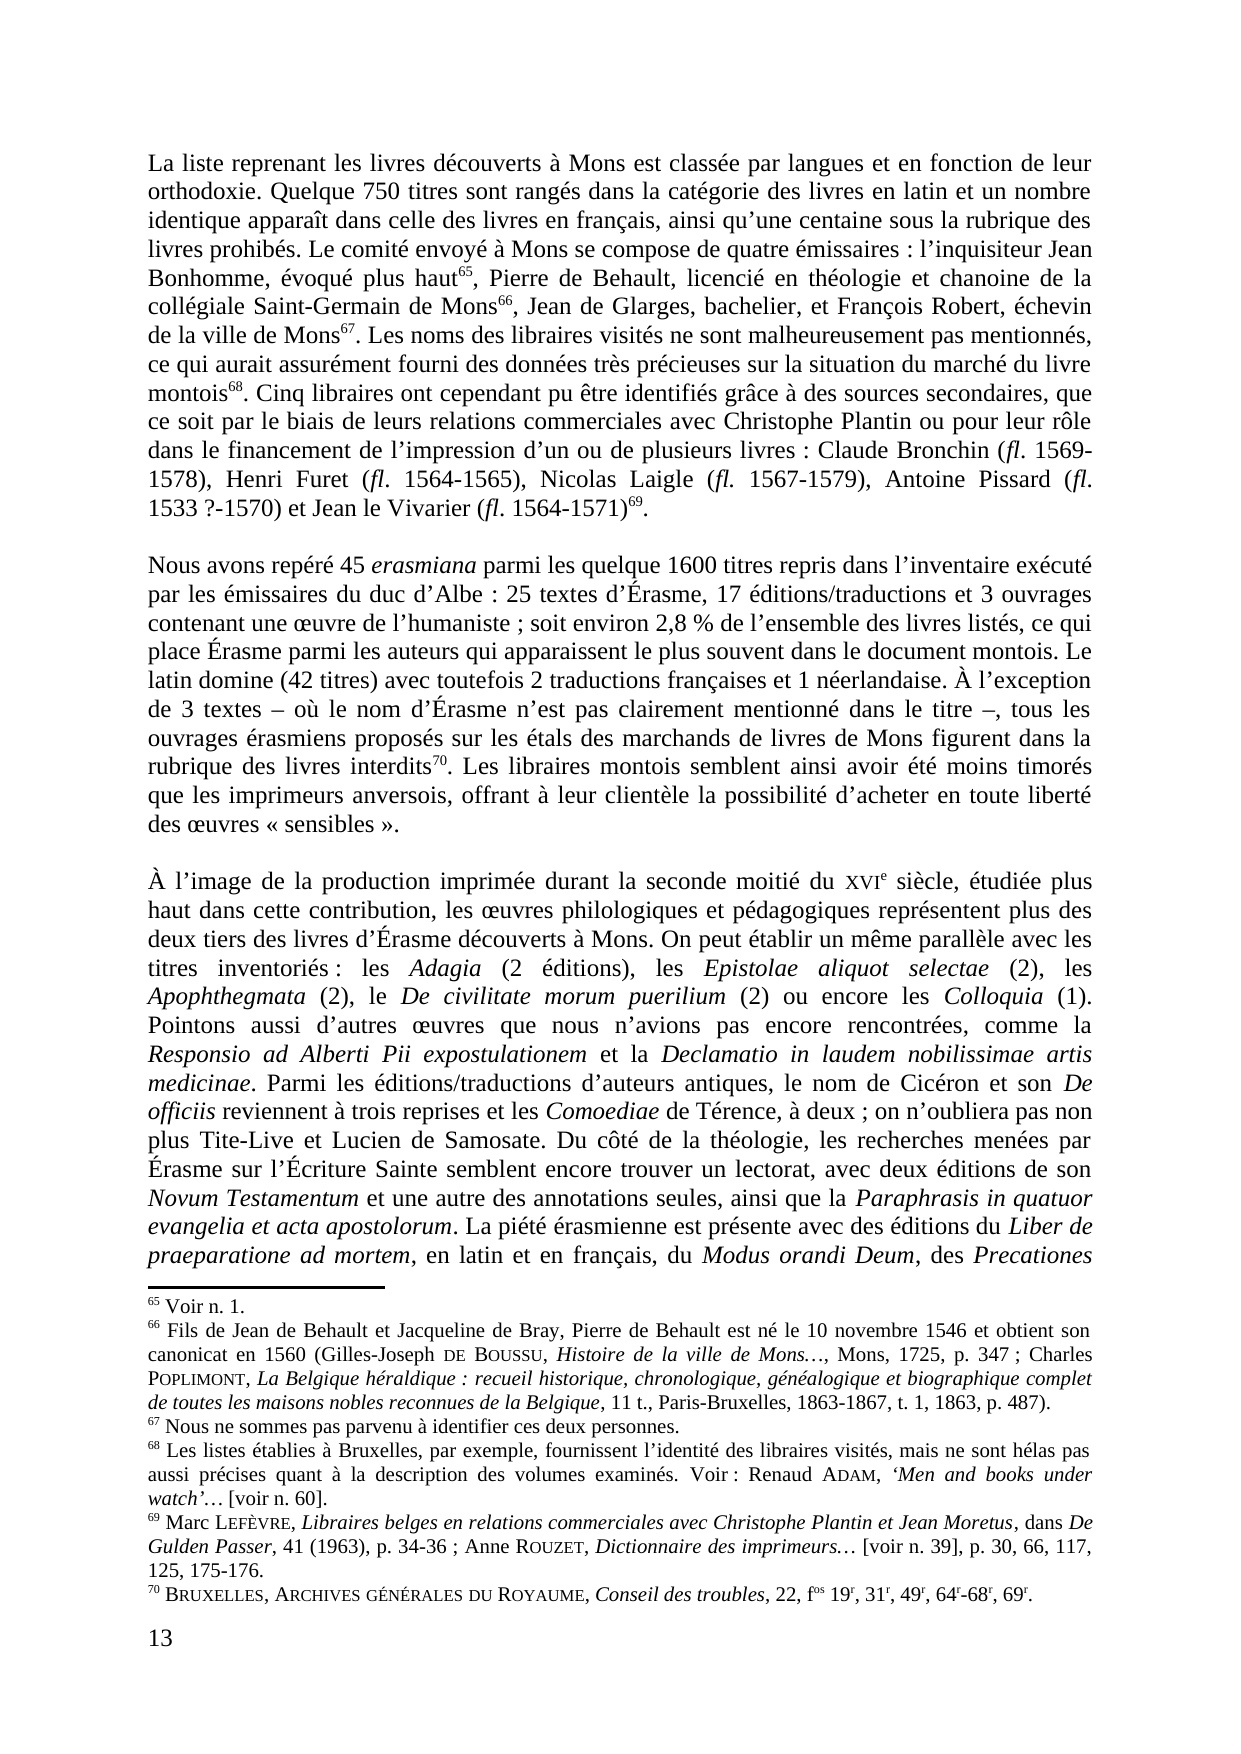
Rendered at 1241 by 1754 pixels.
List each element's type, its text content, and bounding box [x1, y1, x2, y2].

text Nous avons repéré 45 erasmiana parmi les quelque 1600 titres repris dans l’inventaire exécuté par les émissaires du duc d’Albe : 25 textes d’Érasme, 17 éditions/traductions et 3 ouvrages contenant une œuvre de l’humaniste ; soit environ 2,8 % de l’ensemble des livres listés, ce qui place Érasme parmi les auteurs qui apparaissent le plus souvent dans le document montois. Le latin domine (42 titres) avec toutefois 2 traductions françaises et 1 néerlandaise. À l’exception de 3 textes – où le nom d’Érasme n’est pas clairement mentionné dans le titre –, tous les ouvrages érasmiens proposés sur les étals des marchands de livres de Mons figurent dans la rubrique des livres interdits. Les libraires montois semblent ainsi avoir été moins timorés que les imprimeurs anversois, offrant à leur clientèle la possibilité d’acheter en toute liberté des œuvres « sensibles ». [148, 550, 1093, 838]
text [148, 866, 1093, 1269]
text La liste reprenant les livres découverts à Mons est classée par langues et en fonction de leur orthodoxie. Quelque 750 titres sont rangés dans la catégorie des livres en latin et un nombre identique apparaît dans celle des livres en français, ainsi qu’une centaine sous la rubrique des livres prohibés. Le comité envoyé à Mons se compose de quatre émissaires : l’inquisiteur Jean Bonhomme, évoqué plus haut, Pierre de Behault, licencié en théologie et chanoine de la collégiale Saint-Germain de Mons, Jean de Glarges, bachelier, et François Robert, échevin de la ville de Mons. Les noms des libraires visités ne sont malheureusement pas mentionnés, ce qui aurait assurément fourni des données très précieuses sur la situation du marché du livre montois. Cinq libraires ont cependant pu être identifiés grâce à des sources secondaires, que ce soit par le biais de leurs relations commerciales avec Christophe Plantin ou pour leur rôle dans le financement de l’impression d’un ou de plusieurs livres : Claude Bronchin (fl. 1569-1578), Henri Furet (fl. 1564-1565), Nicolas Laigle (fl. 1567-1579), Antoine Pissard (fl. 1533 ?-1570) et Jean le Vivarier (fl. 1564-1571). [148, 148, 1093, 521]
